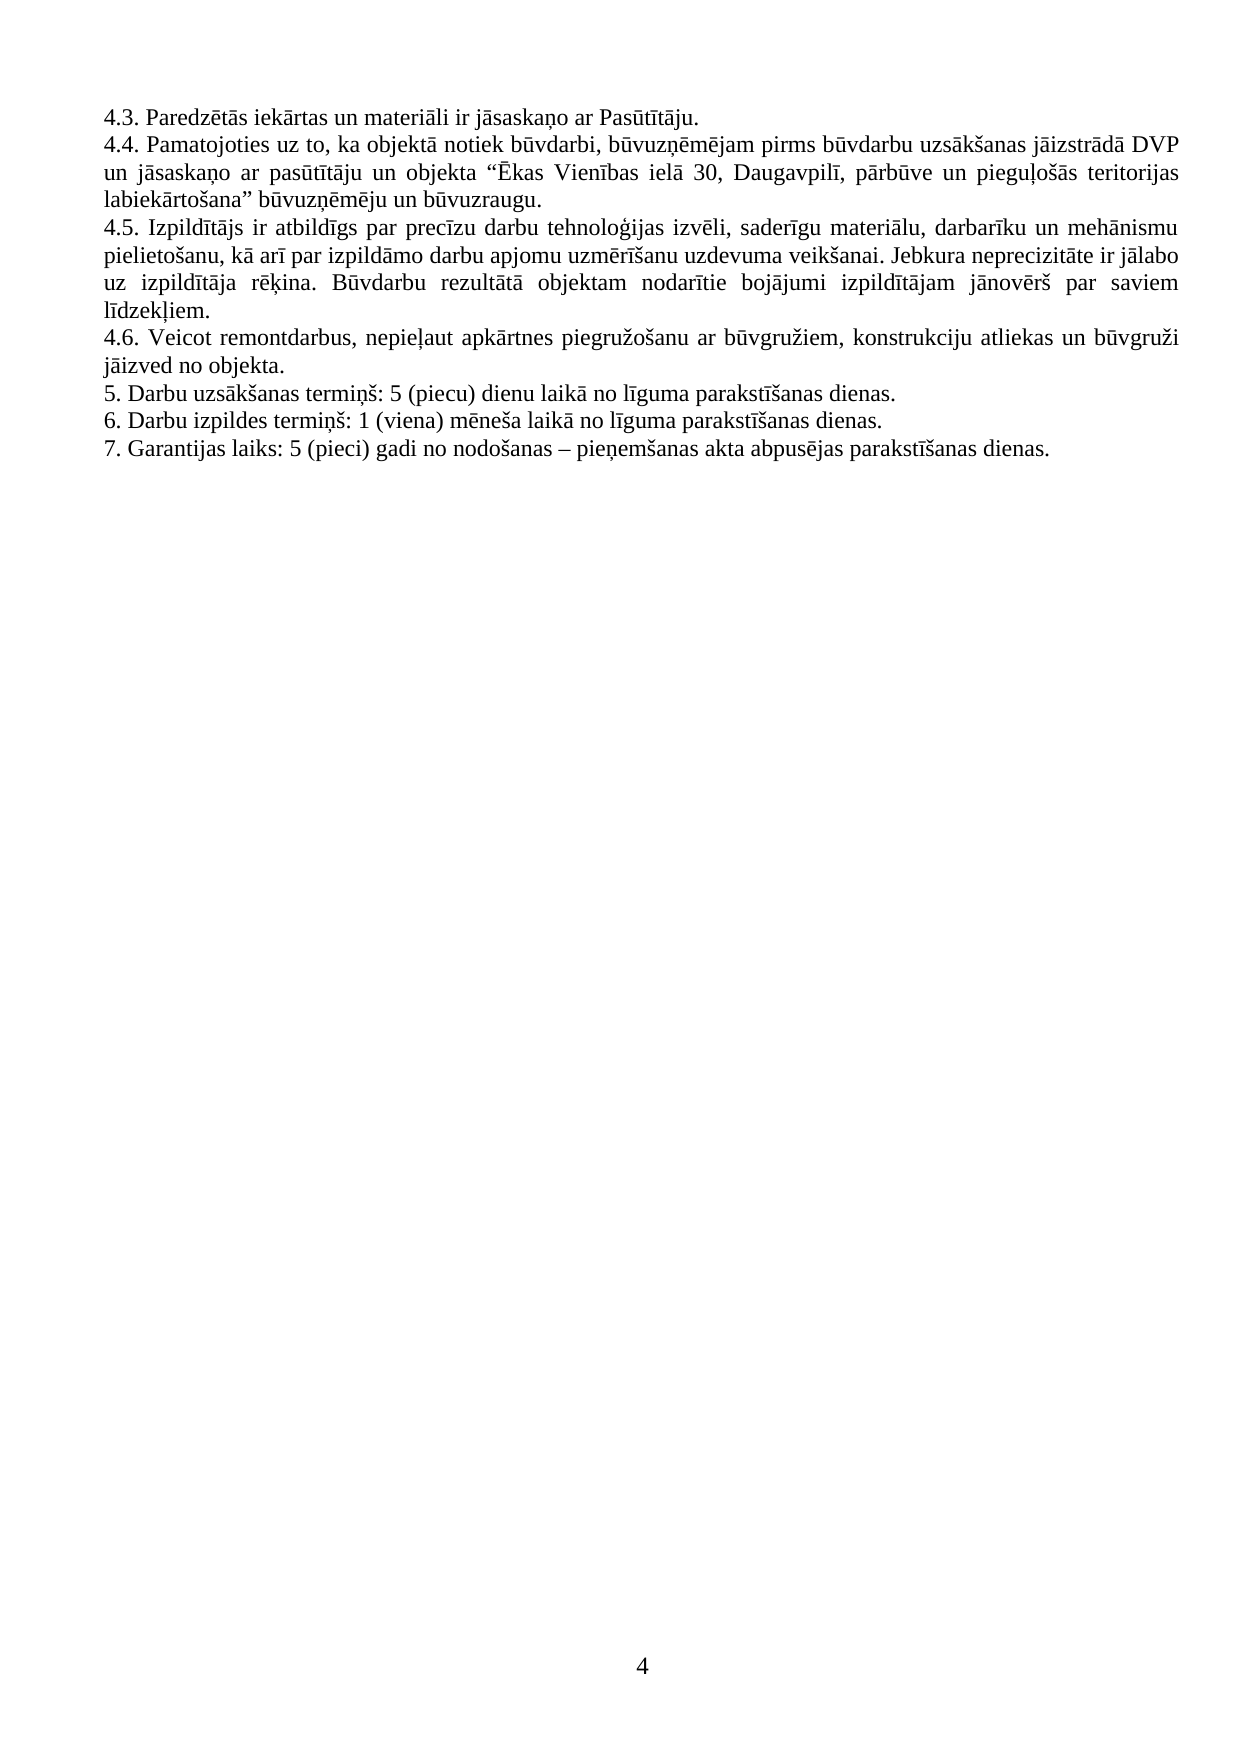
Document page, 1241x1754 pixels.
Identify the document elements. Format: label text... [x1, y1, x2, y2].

text 4.6. Veicot remontdarbus, nepieļaut apkārtnes piegružošanu ar būvgružiem, konstrukciju atliekas un būvgruži jāizved no objekta. [103, 323, 1181, 379]
text 7. Garantijas laiks: 5 (pieci) gadi no nodošanas – pieņemšanas akta abpusējas parakstīšanas dienas. [103, 434, 1181, 461]
text 6. Darbu izpildes termiņš: 1 (viena) mēneša laikā no līguma parakstīšanas dienas. [103, 406, 1181, 434]
text 4.5. Izpildītājs ir atbildīgs par precīzu darbu tehnoloģijas izvēli, saderīgu materiālu, darbarīku un mehānismu pielietošanu, kā arī par izpildāmo darbu apjomu uzmērīšanu uzdevuma veikšanai. Jebkura neprecizitāte ir jālabo uz izpildītāja rēķina. Būvdarbu rezultātā objektam nodarītie bojājumi izpildītājam jānovērš par saviem līdzekļiem. [103, 213, 1181, 323]
text 4.4. Pamatojoties uz to, ka objektā notiek būvdarbi, būvuzņēmējam pirms būvdarbu uzsākšanas jāizstrādā DVP un jāsaskaņo ar pasūtītāju un objekta “Ēkas Vienības ielā 30, Daugavpilī, pārbūve un pieguļošās teritorijas labiekārtošana” būvuzņēmēju un būvuzraugu. [103, 130, 1181, 213]
text 4.3. Paredzētās iekārtas un materiāli ir jāsaskaņo ar Pasūtītāju. [103, 103, 1181, 130]
text 5. Darbu uzsākšanas termiņš: 5 (piecu) dienu laikā no līguma parakstīšanas dienas. [103, 379, 1181, 406]
